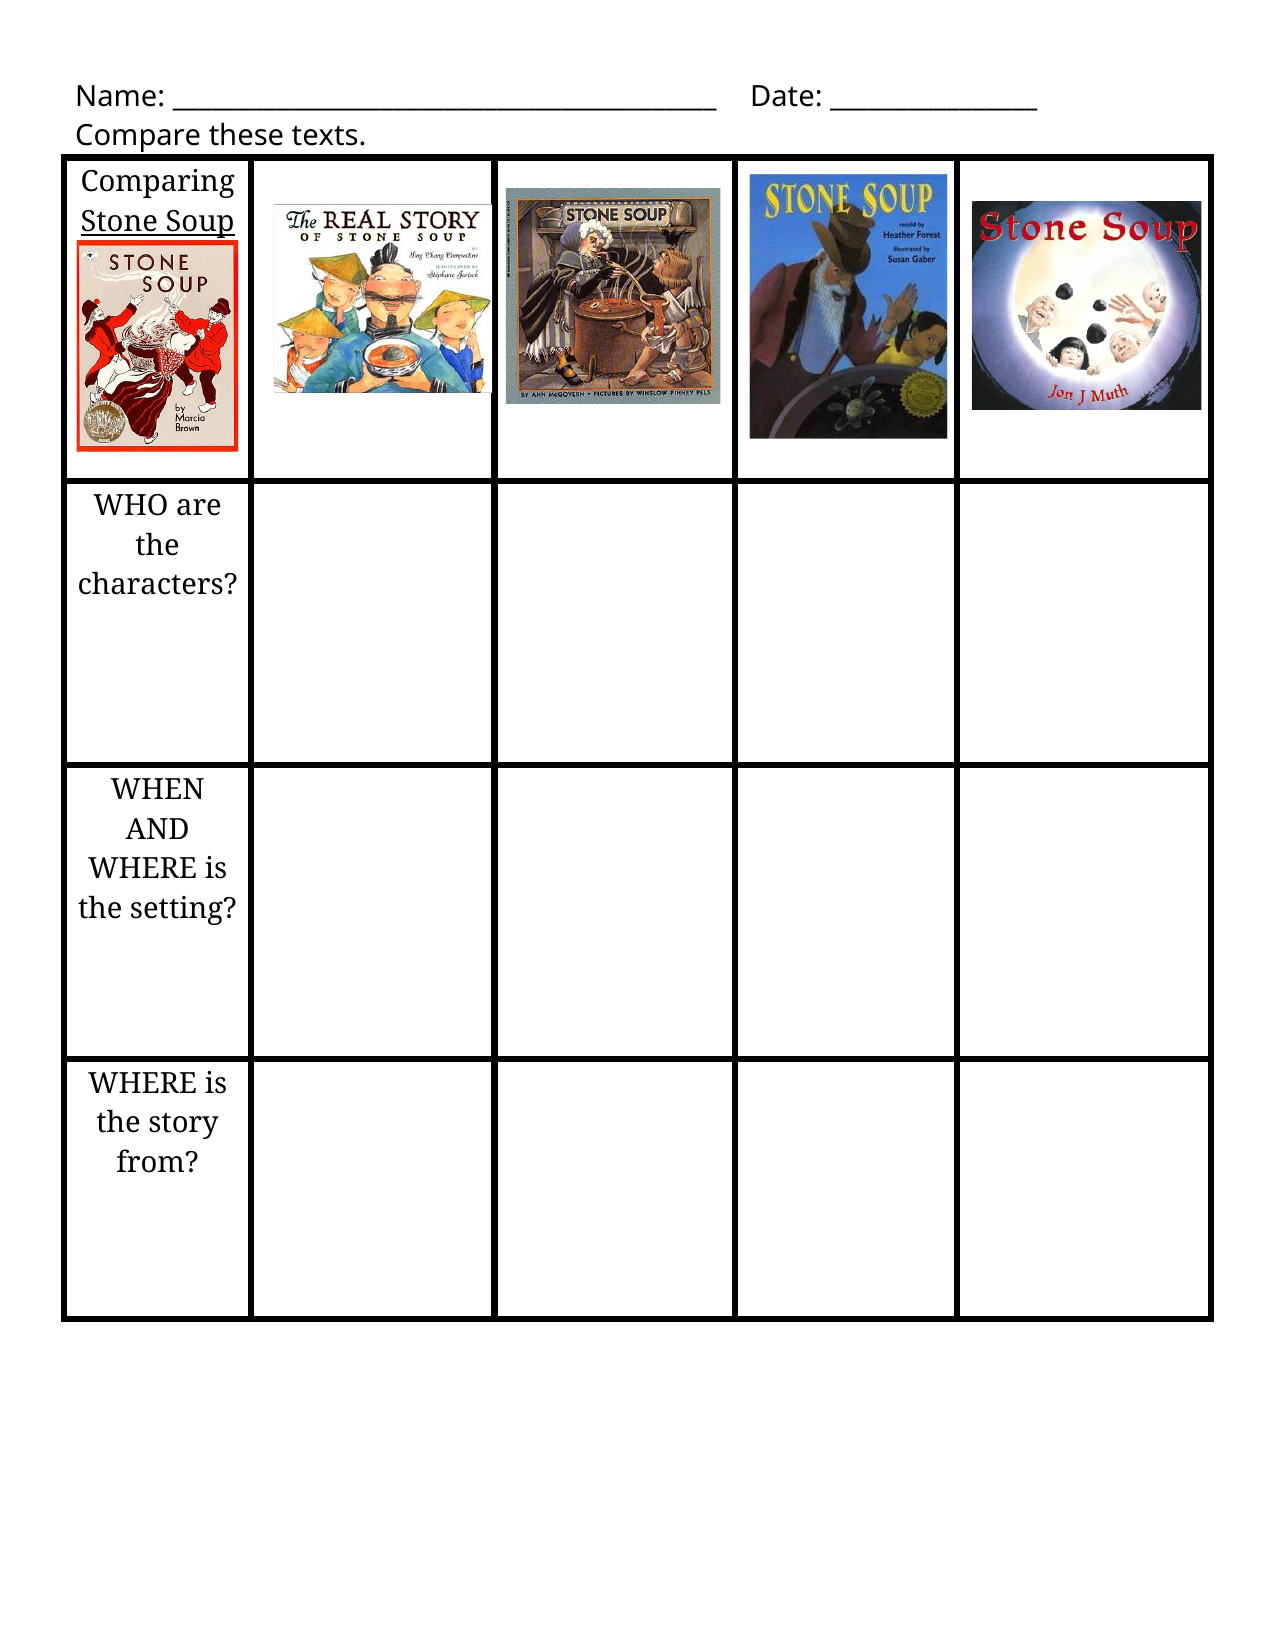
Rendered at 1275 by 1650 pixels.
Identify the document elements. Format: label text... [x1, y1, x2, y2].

table_cell [254, 484, 491, 762]
table_cell [254, 1062, 491, 1316]
table_header Comparing Stone Soup [67, 161, 248, 478]
table_cell WHERE is the story from? [67, 1062, 248, 1316]
table_header [960, 161, 1208, 478]
table_cell [738, 1062, 954, 1316]
table_header [498, 161, 732, 478]
picture [971, 201, 1202, 410]
table_cell [960, 1062, 1208, 1316]
table_cell [960, 768, 1208, 1056]
table_header [254, 161, 491, 478]
table_cell [498, 1062, 732, 1316]
picture [273, 204, 493, 393]
picture [505, 188, 721, 404]
table_cell WHO are the characters? [67, 484, 248, 762]
table_cell [498, 484, 732, 762]
table_cell [498, 768, 732, 1056]
table_cell WHEN AND WHERE is the setting? [67, 768, 248, 1056]
table_cell [738, 484, 954, 762]
text Name: __________________________________________ Date: ________________ [75, 75, 1200, 115]
picture [76, 240, 239, 452]
text Compare these texts. [75, 115, 1200, 154]
table_cell [254, 768, 491, 1056]
table_cell [960, 484, 1208, 762]
picture [749, 174, 948, 439]
table_cell [738, 768, 954, 1056]
table_header [738, 161, 954, 478]
